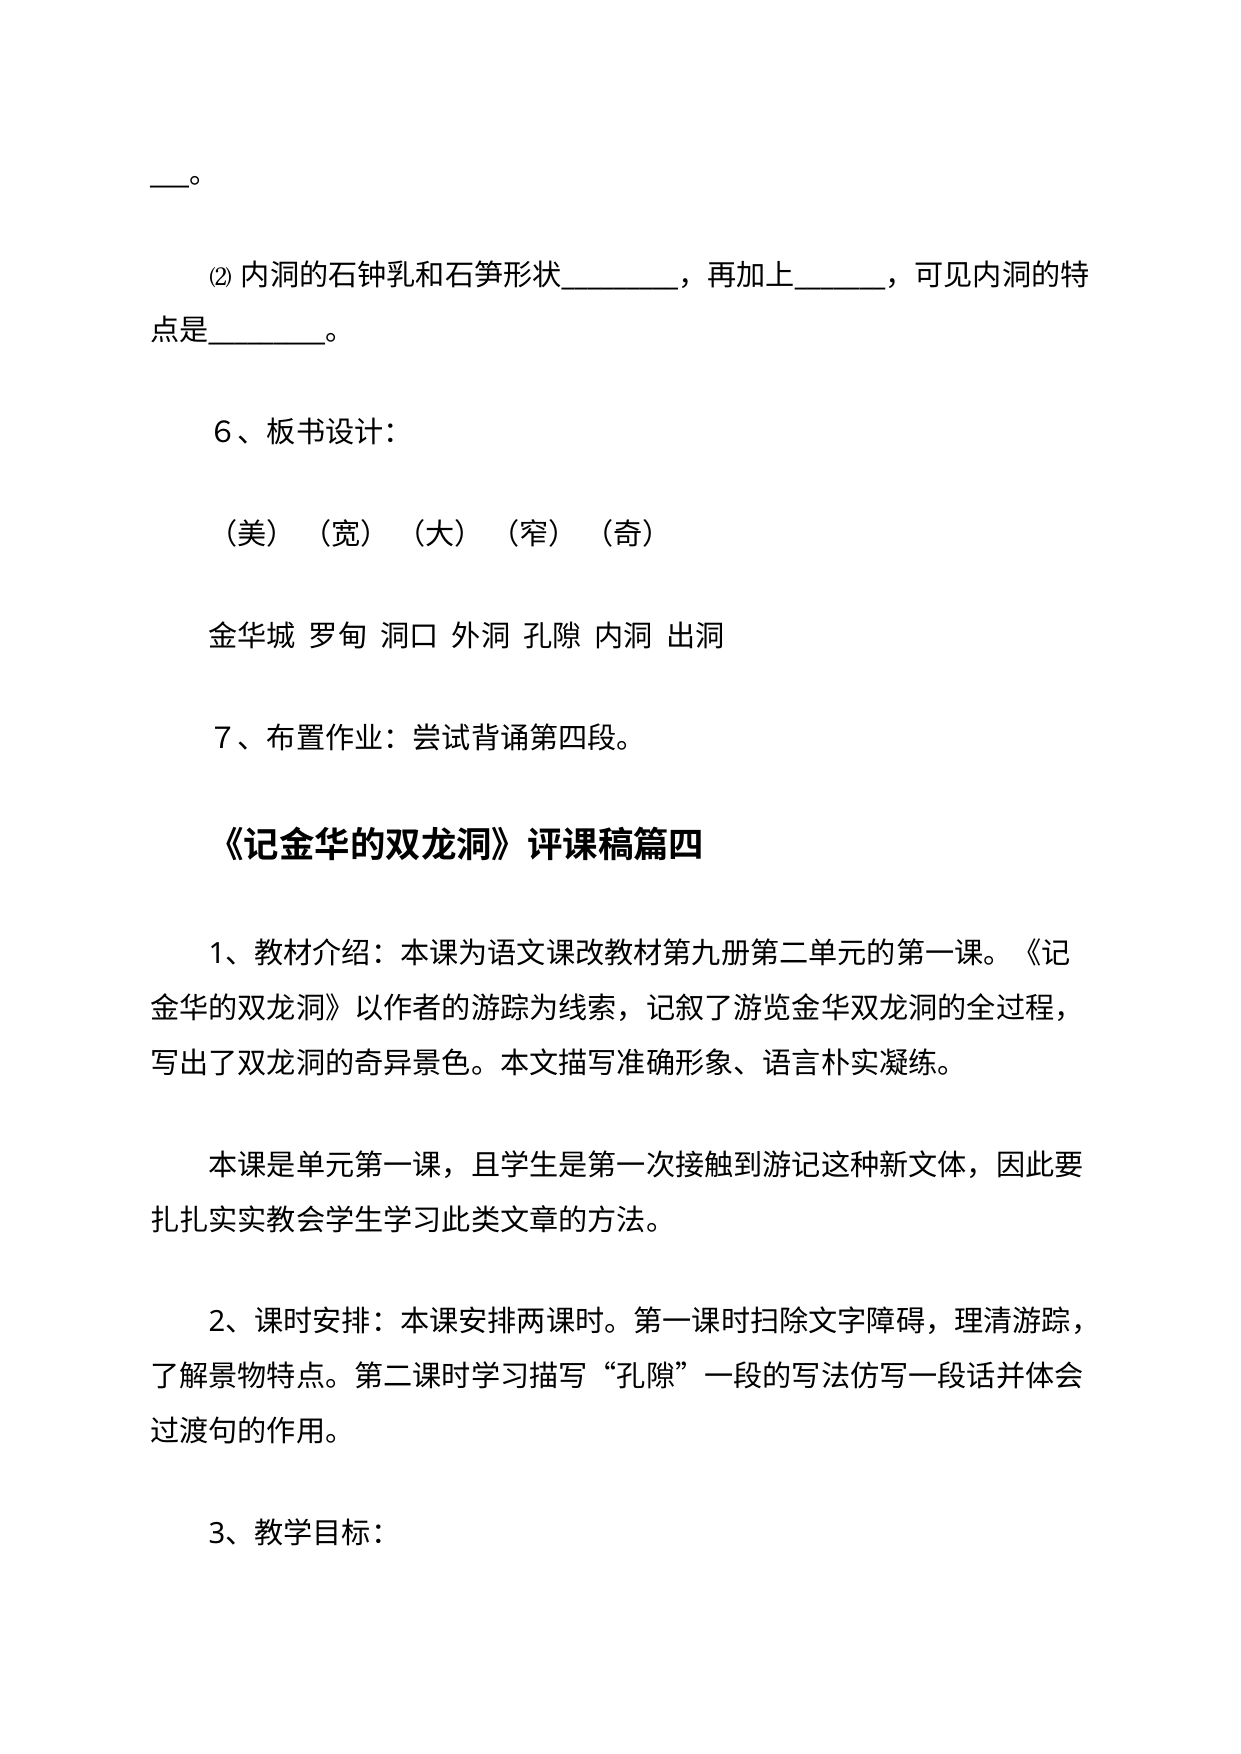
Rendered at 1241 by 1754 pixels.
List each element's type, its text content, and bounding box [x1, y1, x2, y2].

text 2、课时安排：本课安排两课时。第一课时扫除文字障碍，理清游踪，了解景物特点。第二课时学习描写“孔隙”一段的写法仿写一段话并体会过渡句的作用。 [150, 1298, 1090, 1450]
text 《记金华的双龙洞》评课稿篇四 [150, 816, 1090, 867]
text 金华城 罗甸 洞口 外洞 孔隙 内洞 出洞 [150, 612, 1090, 655]
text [150, 150, 1090, 192]
text 3、教学目标： [150, 1509, 1090, 1552]
text （美） （宽） （大） （窄） （奇） [150, 511, 1090, 553]
text 1、教材介绍：本课为语文课改教材第九册第二单元的第一课。《记金华的双龙洞》以作者的游踪为线索，记叙了游览金华双龙洞的全过程，写出了双龙洞的奇异景色。本文描写准确形象、语言朴实凝练。 [150, 929, 1090, 1082]
text ７、布置作业：尝试背诵第四段。 [150, 714, 1090, 757]
text 本课是单元第一课，且学生是第一次接触到游记这种新文体，因此要扎扎实实教会学生学习此类文章的方法。 [150, 1141, 1090, 1238]
text ６、板书设计： [150, 409, 1090, 451]
text ⑵ 内洞的石钟乳和石笋形状_________，再加上_______，可见内洞的特点是_________。 [150, 252, 1090, 349]
